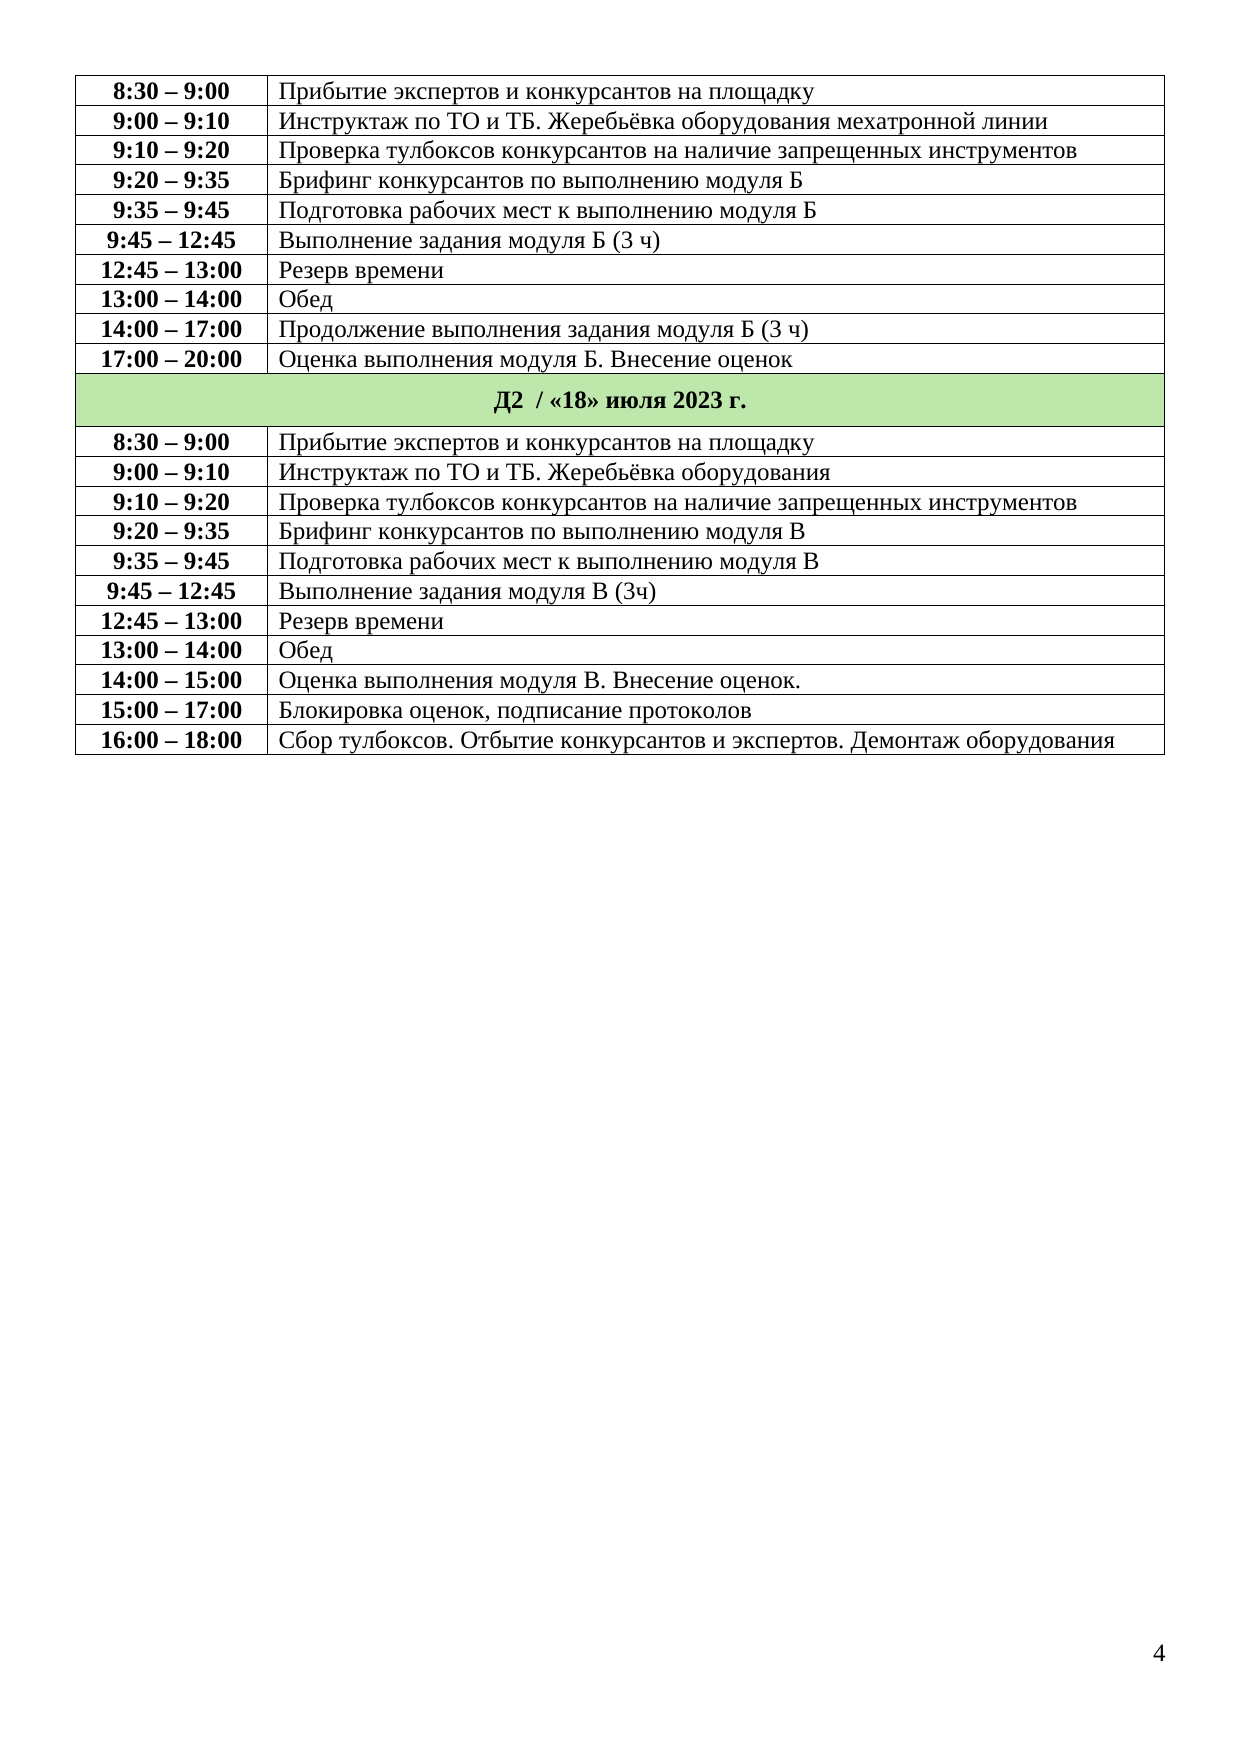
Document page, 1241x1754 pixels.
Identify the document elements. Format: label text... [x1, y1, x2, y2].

table_cell 13:00 – 14:00 [76, 285, 267, 313]
table_cell Инструктаж по ТО и ТБ. Жеребьёвка оборудования [268, 457, 1164, 486]
table_cell Инструктаж по ТО и ТБ. Жеребьёвка оборудования мехатронной линии [268, 106, 1164, 134]
table_cell Прибытие экспертов и конкурсантов на площадку [268, 76, 1164, 105]
table_cell 14:00 – 15:00 [76, 665, 267, 694]
table_cell 8:30 – 9:00 [76, 427, 267, 456]
table_cell Резерв времени [268, 255, 1164, 283]
table_cell Блокировка оценок, подписание протоколов [268, 695, 1164, 724]
table_cell 9:20 – 9:35 [76, 165, 267, 194]
table_cell Д2 / «18» июля 2023 г. [76, 374, 1164, 426]
table_cell 9:35 – 9:45 [76, 546, 267, 575]
table_cell Брифинг конкурсантов по выполнению модуля Б [268, 165, 1164, 194]
table_cell Проверка тулбоксов конкурсантов на наличие запрещенных инструментов [268, 487, 1164, 515]
table_cell 9:45 – 12:45 [76, 225, 267, 254]
table_cell 14:00 – 17:00 [76, 314, 267, 343]
table_cell Выполнение задания модуля В (3ч) [268, 576, 1164, 605]
table_cell Обед [268, 636, 1164, 664]
table_cell 9:00 – 9:10 [76, 457, 267, 486]
table_cell Оценка выполнения модуля В. Внесение оценок. [268, 665, 1164, 694]
table_cell 12:45 – 13:00 [76, 606, 267, 634]
table_cell Проверка тулбоксов конкурсантов на наличие запрещенных инструментов [268, 136, 1164, 164]
table_cell 12:45 – 13:00 [76, 255, 267, 283]
table_cell 9:45 – 12:45 [76, 576, 267, 605]
table_cell Продолжение выполнения задания модуля Б (3 ч) [268, 314, 1164, 343]
table_cell 9:20 – 9:35 [76, 516, 267, 545]
table_cell 15:00 – 17:00 [76, 695, 267, 724]
table_cell Оценка выполнения модуля Б. Внесение оценок [268, 344, 1164, 373]
table_cell 9:35 – 9:45 [76, 195, 267, 224]
table_cell 9:10 – 9:20 [76, 136, 267, 164]
table_cell Сбор тулбоксов. Отбытие конкурсантов и экспертов. Демонтаж оборудования [268, 725, 1164, 754]
table_cell 13:00 – 14:00 [76, 636, 267, 664]
table_cell Подготовка рабочих мест к выполнению модуля Б [268, 195, 1164, 224]
table_cell Обед [268, 285, 1164, 313]
table_cell Подготовка рабочих мест к выполнению модуля В [268, 546, 1164, 575]
table_cell Резерв времени [268, 606, 1164, 634]
table_cell Прибытие экспертов и конкурсантов на площадку [268, 427, 1164, 456]
table_cell 16:00 – 18:00 [76, 725, 267, 754]
table_cell Выполнение задания модуля Б (3 ч) [268, 225, 1164, 254]
table_cell Брифинг конкурсантов по выполнению модуля В [268, 516, 1164, 545]
table_cell 17:00 – 20:00 [76, 344, 267, 373]
table_cell 9:00 – 9:10 [76, 106, 267, 134]
table_cell 8:30 – 9:00 [76, 76, 267, 105]
table_cell 9:10 – 9:20 [76, 487, 267, 515]
